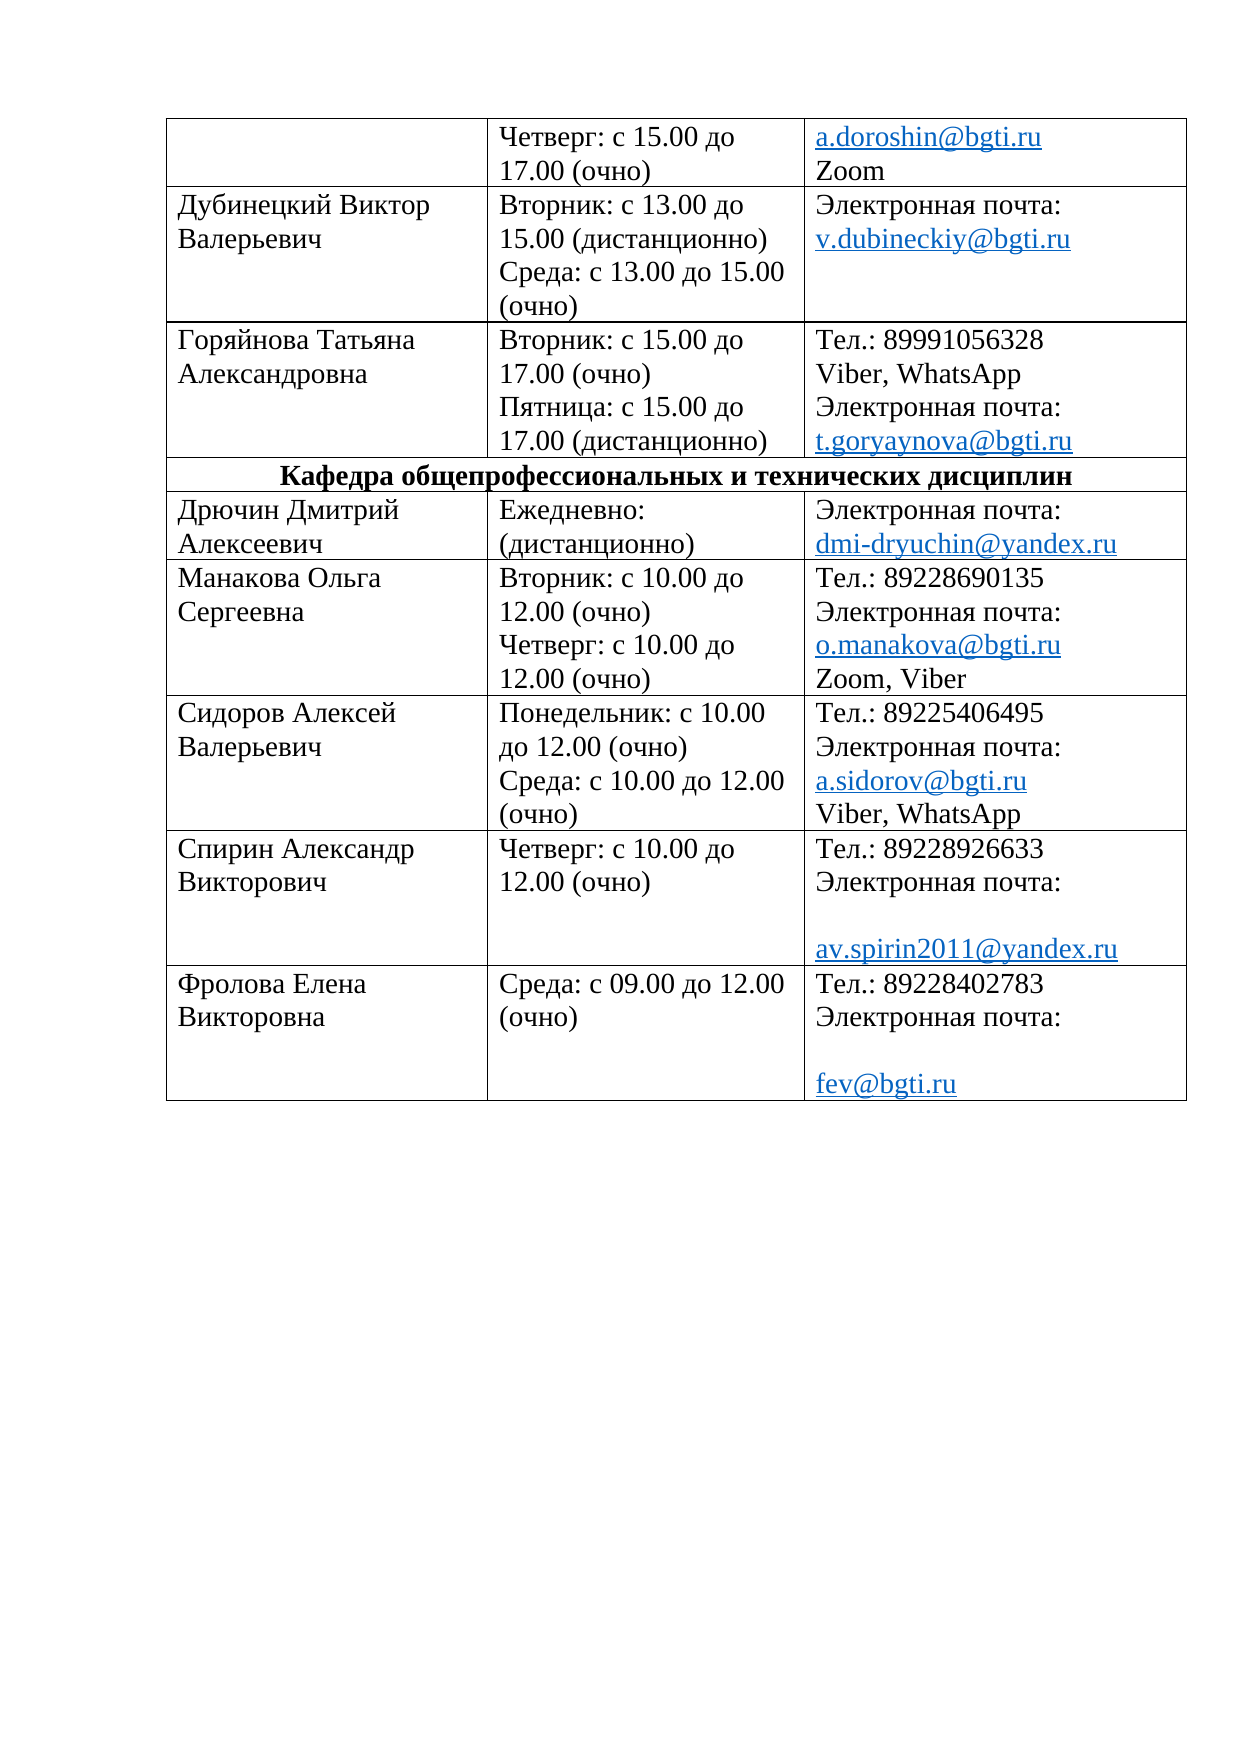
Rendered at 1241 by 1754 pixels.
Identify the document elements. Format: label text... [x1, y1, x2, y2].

table_cell Электронная почта: dmi-dryuchin@yandex.ru [805, 492, 1186, 559]
table_cell Горяйнова Татьяна Александровна [167, 323, 487, 457]
table_cell Дубинецкий Виктор Валерьевич [167, 187, 487, 321]
table_cell Дрючин Дмитрий Алексеевич [167, 492, 487, 559]
table_cell Тел.: 89225406495 Электронная почта: a.sidorov@bgti.ru Viber, WhatsApp [805, 696, 1186, 830]
table_cell Вторник: с 15.00 до 17.00 (очно) Пятница: с 15.00 до 17.00 (дистанционно) [488, 323, 804, 457]
table_cell Сидоров Алексей Валерьевич [167, 696, 487, 830]
table_cell Спирин Александр Викторович [167, 831, 487, 965]
table_cell Ежедневно: (дистанционно) [488, 492, 804, 559]
table_cell Понедельник: с 10.00 до 12.00 (очно) Среда: с 10.00 до 12.00 (очно) [488, 696, 804, 830]
table_cell Тел.: 89991056328 Viber, WhatsApp Электронная почта: t.goryaynova@bgti.ru [805, 323, 1186, 457]
table_cell Тел.: 89228402783 Электронная почта: fev@bgti.ru [805, 966, 1186, 1100]
table_cell Манакова Ольга Сергеевна [167, 560, 487, 694]
table_cell Тел.: 89228690135 Электронная почта: o.manakova@bgti.ru Zoom, Viber [805, 560, 1186, 694]
table_cell Кафедра общепрофессиональных и технических дисциплин [167, 458, 1186, 491]
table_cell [167, 119, 487, 186]
table_cell Тел.: 89228926633 Электронная почта: av.spirin2011@yandex.ru [805, 831, 1186, 965]
table_cell Среда: с 09.00 до 12.00 (очно) [488, 966, 804, 1100]
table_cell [488, 119, 804, 186]
table_cell Четверг: с 10.00 до 12.00 (очно) [488, 831, 804, 965]
table_cell Электронная почта: v.dubineckiy@bgti.ru [805, 187, 1186, 321]
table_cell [805, 119, 1186, 186]
table_cell Фролова Елена Викторовна [167, 966, 487, 1100]
table_cell Вторник: с 13.00 до 15.00 (дистанционно) Среда: с 13.00 до 15.00 (очно) [488, 187, 804, 321]
table_cell Вторник: с 10.00 до 12.00 (очно) Четверг: с 10.00 до 12.00 (очно) [488, 560, 804, 694]
